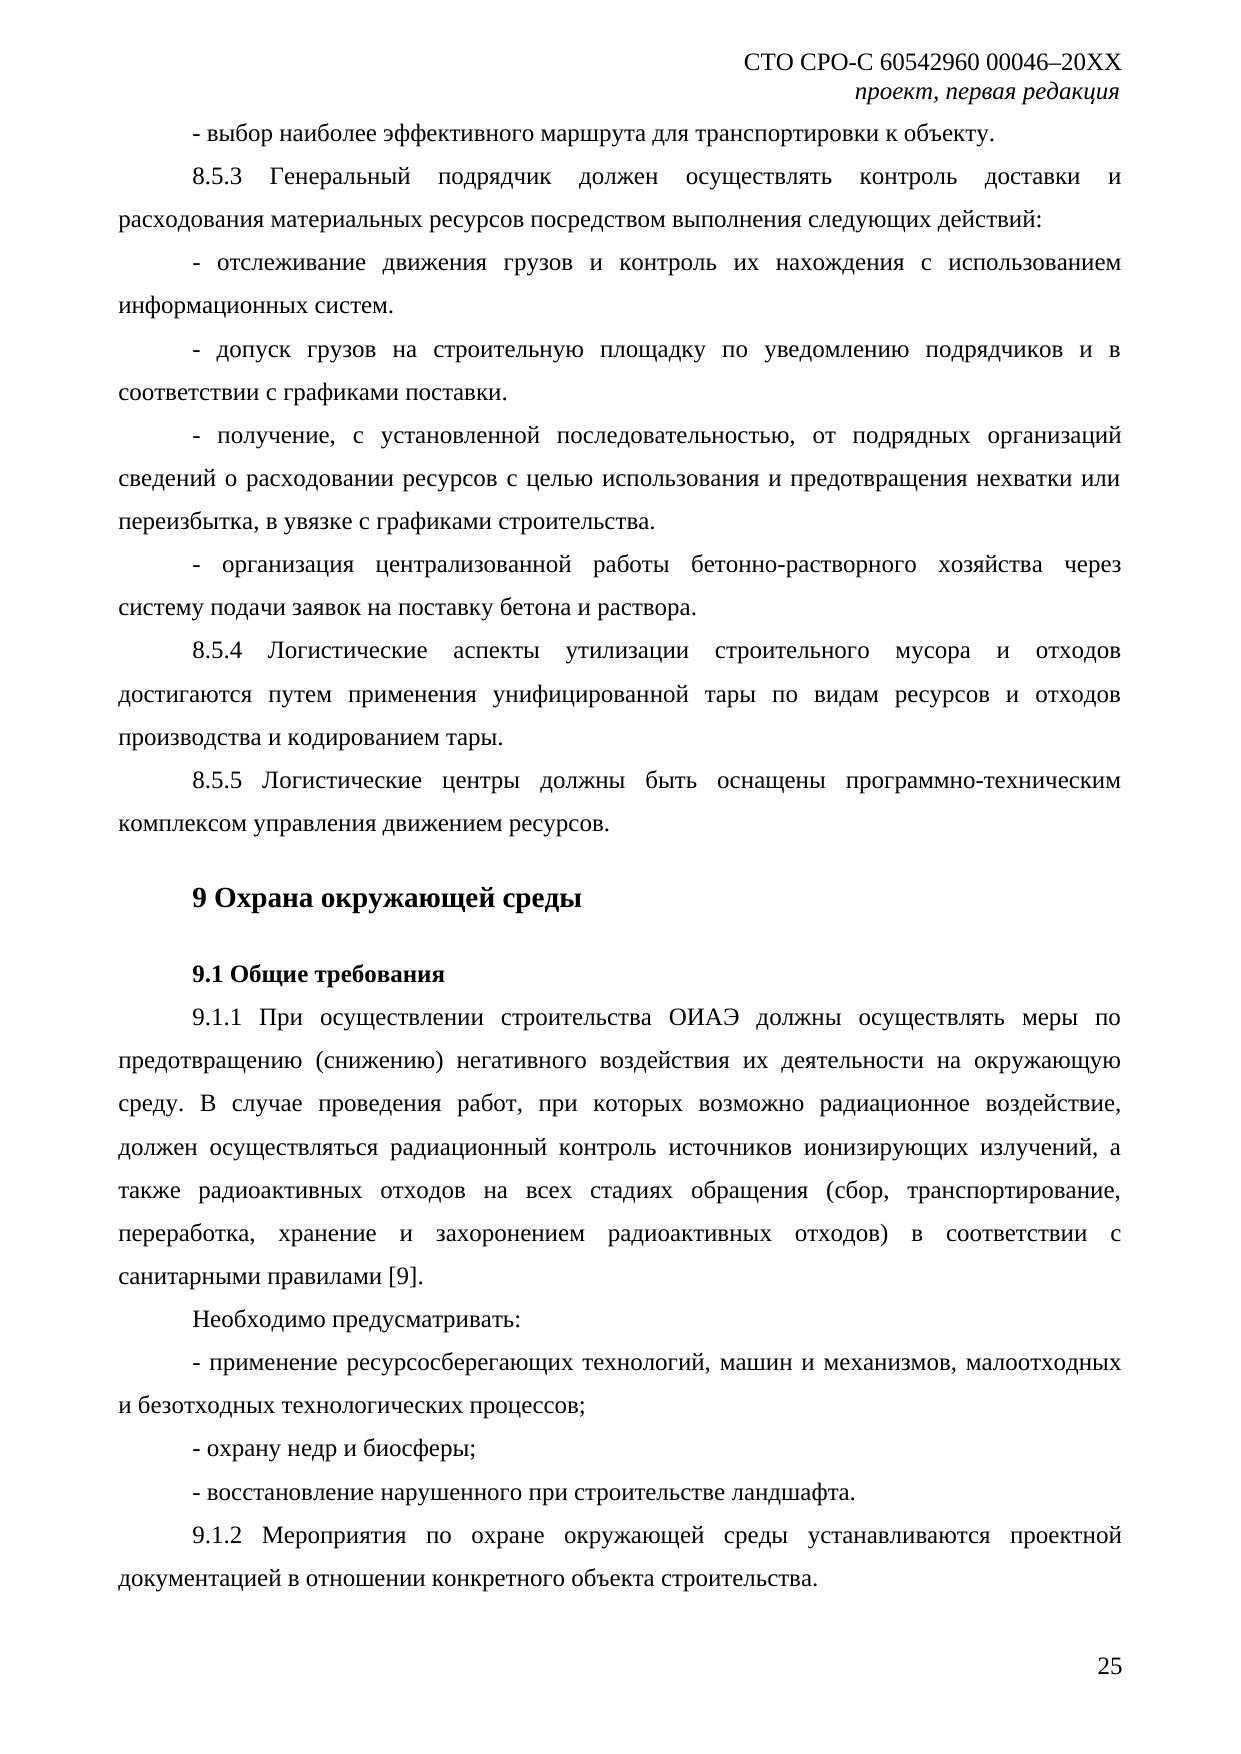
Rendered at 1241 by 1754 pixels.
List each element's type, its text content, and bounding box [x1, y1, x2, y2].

text Необходимо предусматривать: [118, 1304, 1122, 1333]
text - получение, с установленной последовательностью, от подрядных организаций сведений о расходовании ресурсов с целью использования и предотвращения нехватки или переизбытка, в увязке с графиками строительства. [118, 420, 1122, 535]
text 9.1.2 Мероприятия по охране окружающей среды устанавливаются проектной документацией в отношении конкретного объекта строительства. [118, 1520, 1122, 1592]
text - выбор наиболее эффективного маршрута для транспортировки к объекту. [118, 118, 1122, 147]
text 8.5.3 Генеральный подрядчик должен осуществлять контроль доставки и расходования материальных ресурсов посредством выполнения следующих действий: [118, 161, 1122, 233]
text - отслеживание движения грузов и контроль их нахождения с использованием информационных систем. [118, 247, 1122, 319]
text - применение ресурсосберегающих технологий, машин и механизмов, малоотходных и безотходных технологических процессов; [118, 1347, 1122, 1419]
text 9.1 Общие требования [118, 959, 1122, 988]
text - допуск грузов на строительную площадку по уведомлению подрядчиков и в соответствии с графиками поставки. [118, 334, 1122, 406]
text - восстановление нарушенного при строительстве ландшафта. [118, 1477, 1122, 1505]
text - организация централизованной работы бетонно-растворного хозяйства через систему подачи заявок на поставку бетона и раствора. [118, 549, 1122, 621]
text 8.5.4 Логистические аспекты утилизации строительного мусора и отходов достигаются путем применения унифицированной тары по видам ресурсов и отходов производства и кодированием тары. [118, 636, 1122, 751]
text 9.1.1 При осуществлении строительства ОИАЭ должны осуществлять меры по предотвращению (снижению) негативного воздействия их деятельности на окружающую среду. В случае проведения работ, при которых возможно радиационное воздействие, должен осуществляться радиационный контроль источников ионизирующих излучений, а также радиоактивных отходов на всех стадиях обращения (сбор, транспортирование, переработка, хранение и захоронением радиоактивных отходов) в соответствии с санитарными правилами [9]. [118, 1002, 1122, 1290]
text - охрану недр и биосферы; [118, 1433, 1122, 1462]
text 9 Охрана окружающей среды [118, 880, 1122, 913]
text 8.5.5 Логистические центры должны быть оснащены программно-техническим комплексом управления движением ресурсов. [118, 765, 1122, 837]
